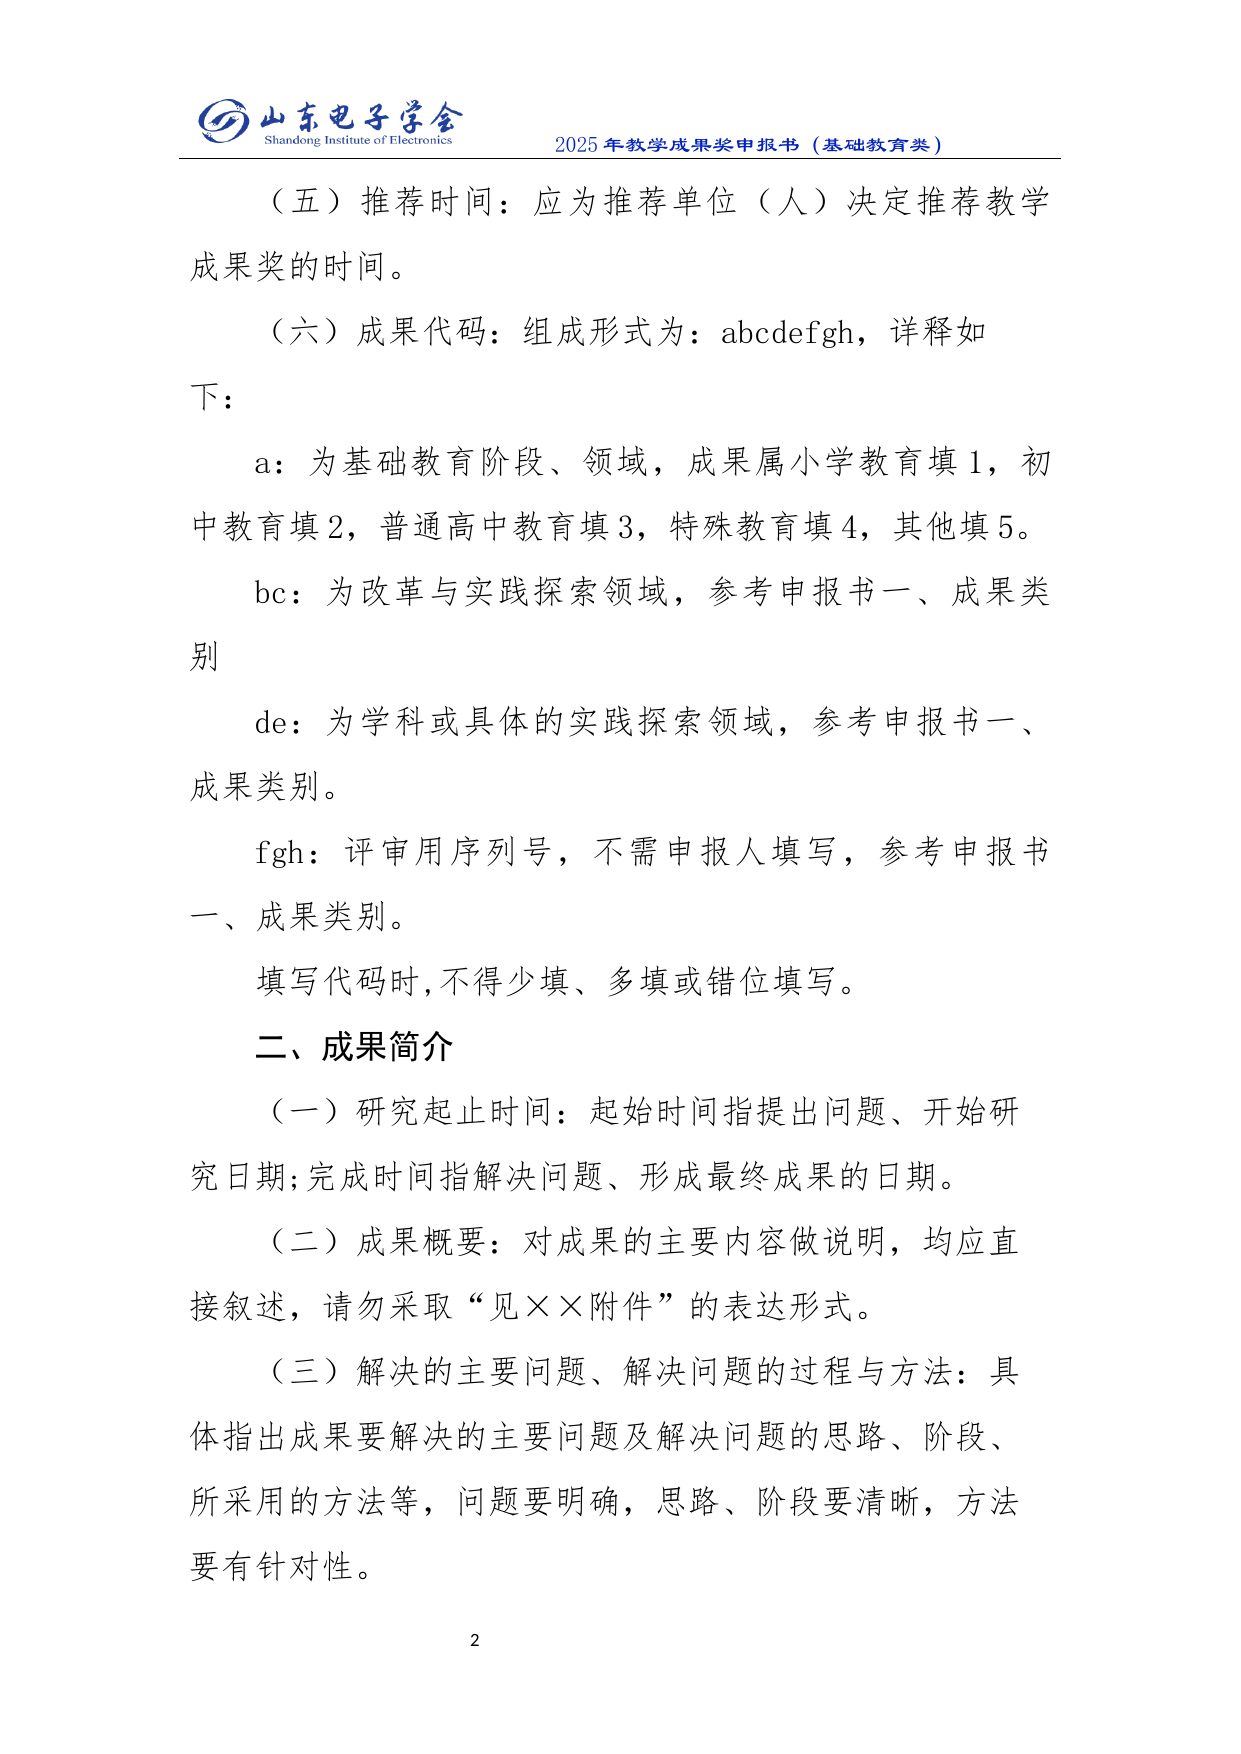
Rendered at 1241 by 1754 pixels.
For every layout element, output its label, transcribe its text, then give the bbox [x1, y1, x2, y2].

text de：为学科或具体的实践探索领域，参考申报书一、成果类别。 [187, 686, 1053, 816]
text a：为基础教育阶段、领域，成果属小学教育填1，初中教育填2，普通高中教育填3，特殊教育填4，其他填5。 [187, 426, 1053, 556]
picture [187, 90, 470, 153]
text （五）推荐时间：应为推荐单位（人）决定推荐教学成果奖的时间。 [187, 166, 1053, 296]
text （二）成果概要：对成果的主要内容做说明，均应直接叙述，请勿采取“见××附件”的表达形式。 [187, 1206, 1053, 1336]
text （一）研究起止时间：起始时间指提出问题、开始研究日期;完成时间指解决问题、形成最终成果的日期。 [187, 1076, 1053, 1206]
text 二、成果简介 [187, 1011, 1053, 1076]
text （六）成果代码：组成形式为：abcdefgh，详释如下： [187, 296, 1053, 426]
text fgh：评审用序列号，不需申报人填写，参考申报书一、成果类别。 [187, 816, 1053, 946]
text 填写代码时,不得少填、多填或错位填写。 [187, 946, 1053, 1011]
text bc：为改革与实践探索领域，参考申报书一、成果类别 [187, 556, 1053, 686]
text （三）解决的主要问题、解决问题的过程与方法：具体指出成果要解决的主要问题及解决问题的思路、阶段、所采用的方法等，问题要明确，思路、阶段要清晰，方法要有针对性。 [187, 1336, 1053, 1596]
